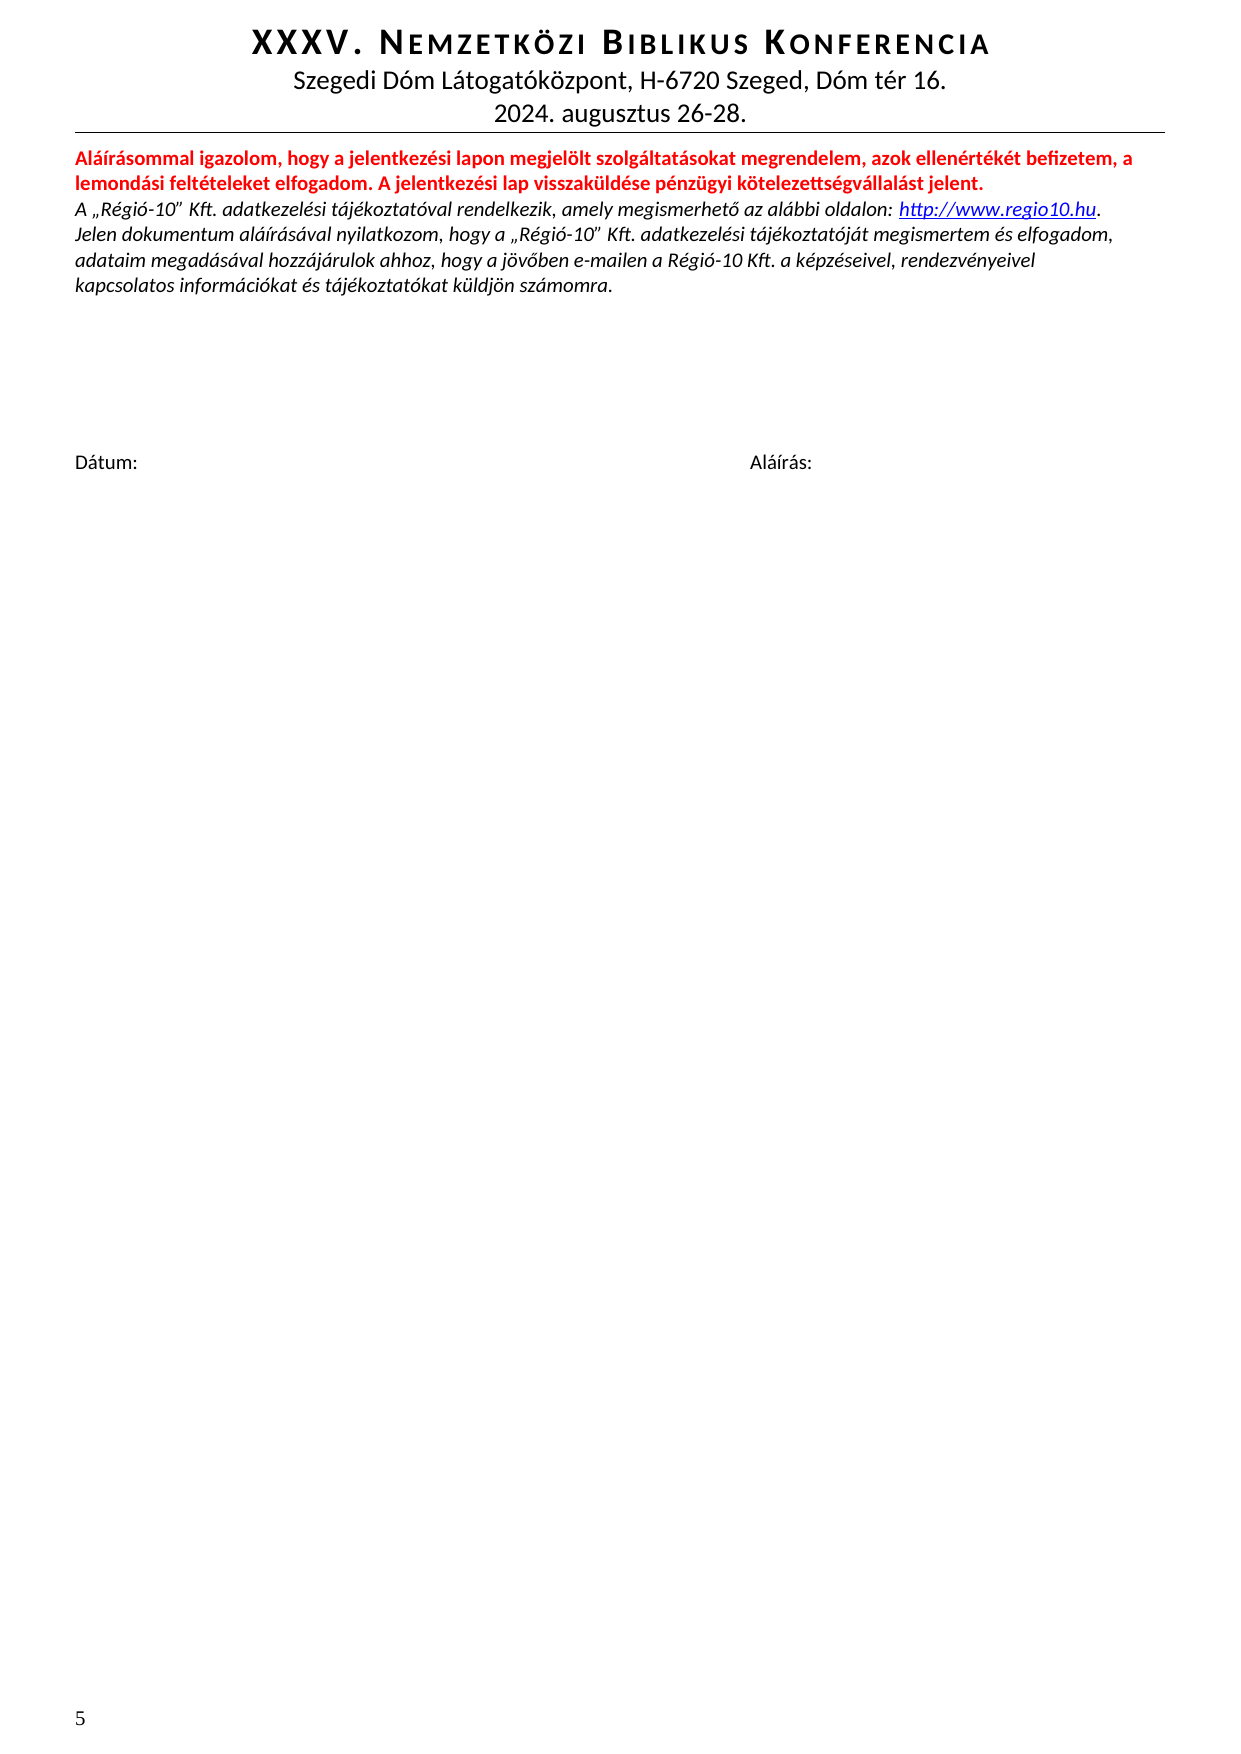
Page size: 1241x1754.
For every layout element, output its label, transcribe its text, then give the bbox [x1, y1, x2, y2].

text Aláírásommal igazolom, hogy a jelentkezési lapon megjelölt szolgáltatásokat megrendelem, azok ellenértékét befizetem, a lemondási feltételeket elfogadom. A jelentkezési lap visszaküldése pénzügyi kötelezettségvállalást jelent. A „Régió-10” Kft. adatkezelési tájékoztatóval rendelkezik, amely megismerhető az alábbi oldalon: http://www.regio10.hu. Jelen dokumentum aláírásával nyilatkozom, hogy a „Régió-10” Kft. adatkezelési tájékoztatóját megismertem és elfogadom, adataim megadásával hozzájárulok ahhoz, hogy a jövőben e-mailen a Régió-10 Kft. a képzéseivel, rendezvényeivel kapcsolatos információkat és tájékoztatókat küldjön számomra. [75, 145, 1138, 398]
text Dátum: Aláírás: [75, 398, 1138, 474]
